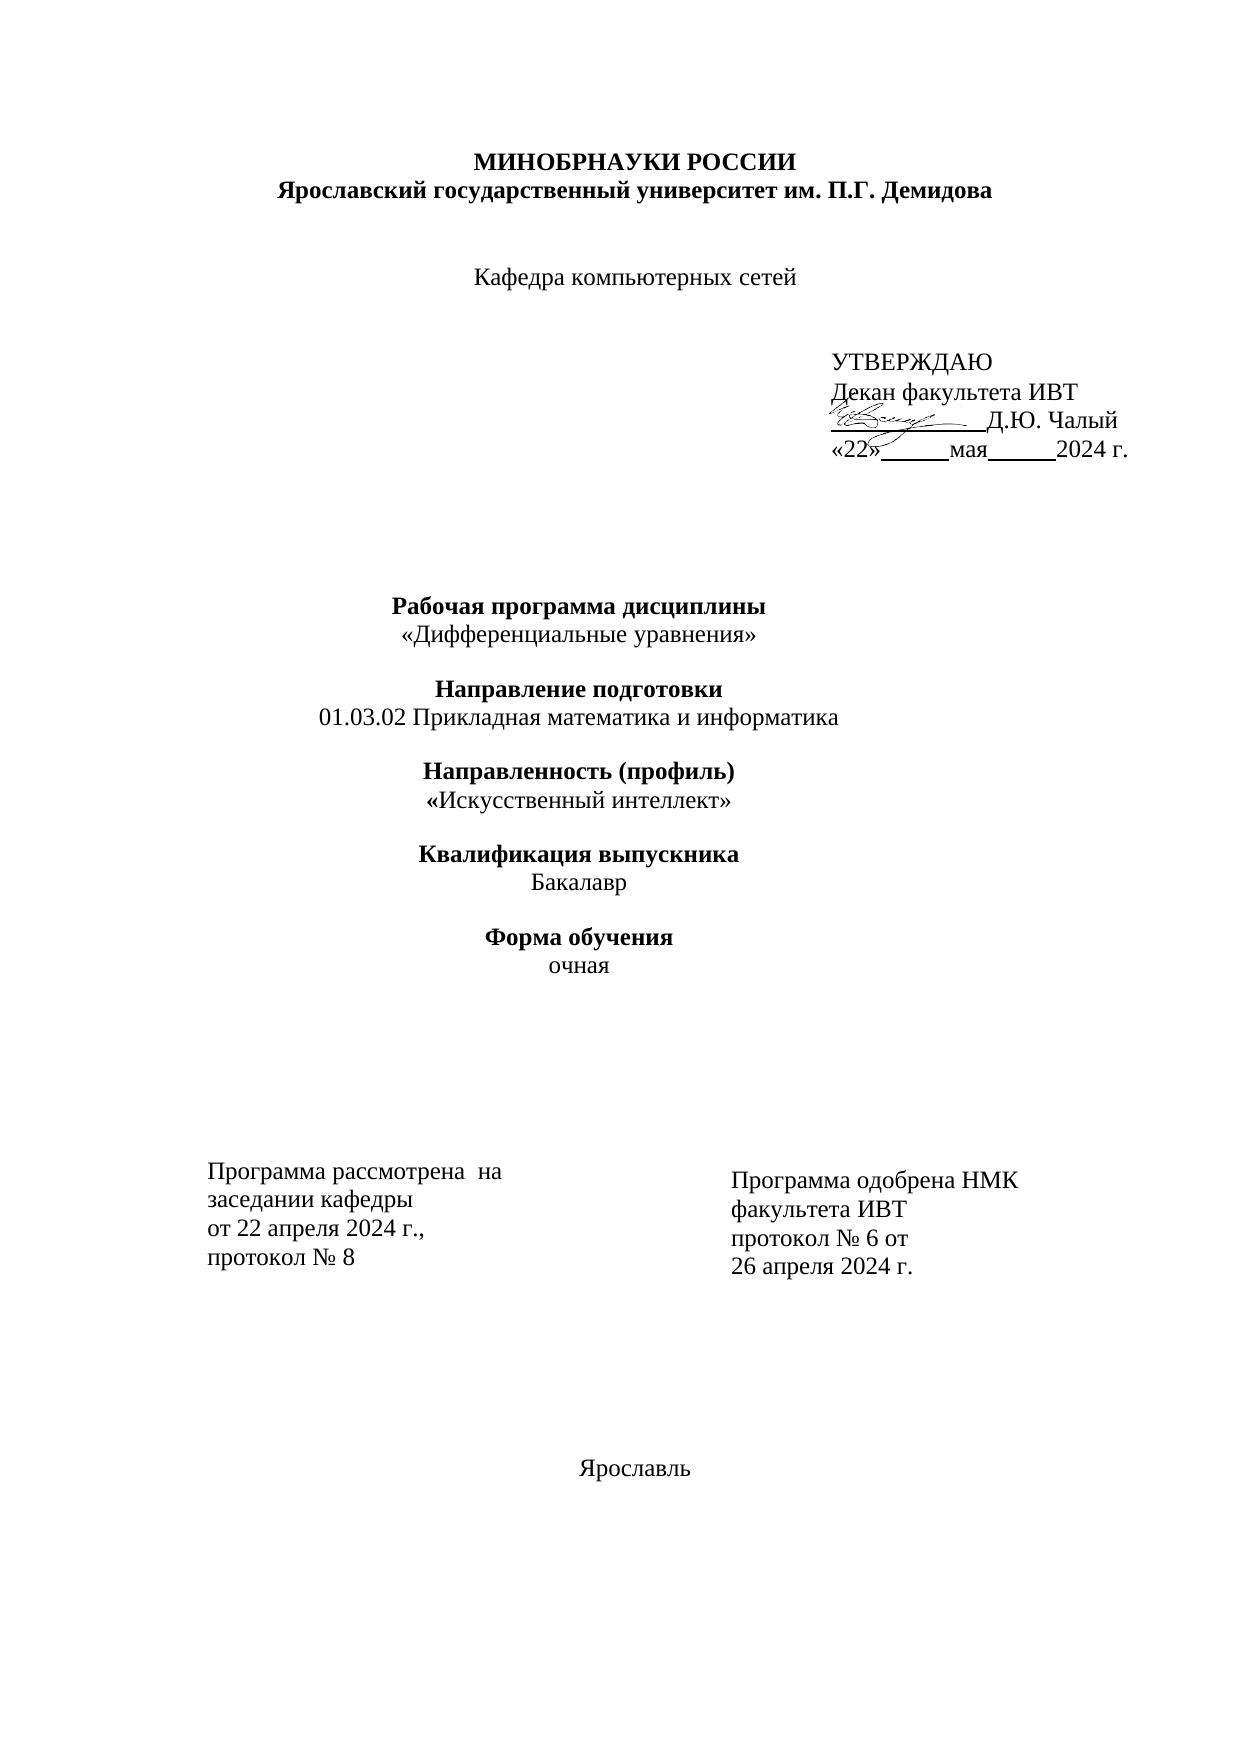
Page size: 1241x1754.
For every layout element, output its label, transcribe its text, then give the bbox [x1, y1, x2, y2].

text Программа одобрена НМК факультета ИВТ [731, 1166, 1085, 1222]
subtitle Направленность (профиль) [148, 757, 1010, 785]
subtitle Рабочая программа дисциплины [148, 592, 1010, 620]
text протокол № 6 от [731, 1223, 1085, 1251]
text Д.Ю. Чалый [831, 405, 1122, 434]
text Ярославль [148, 1453, 1122, 1481]
text Программа рассмотрена на заседании кафедры [207, 1157, 596, 1213]
text Ярославский государственный университет им. П.Г. Демидова [148, 176, 1122, 204]
subtitle Направление подготовки [148, 674, 1010, 703]
text «Искусственный интеллект» [148, 785, 1010, 814]
text 01.03.02 Прикладная математика и информатика [148, 703, 1010, 731]
text Декан факультета ИВТ [831, 377, 1122, 405]
text Кафедра компьютерных сетей [148, 262, 1122, 291]
text от 22 апреля 2024 г., [207, 1213, 598, 1242]
text «22» мая 2024 г. [831, 434, 1137, 463]
subtitle Форма обучения [148, 922, 1010, 951]
subtitle Квалификация выпускника [148, 839, 1010, 868]
text «Дифференциальные уравнения» [148, 620, 1010, 649]
text УТВЕРЖДАЮ [831, 348, 1122, 377]
text МИНОБРНАУКИ РОССИИ [148, 147, 1122, 176]
text Бакалавр [148, 868, 1010, 897]
text 26 апреля 2024 г. [731, 1251, 1085, 1280]
text протокол № 8 [207, 1242, 598, 1271]
text очная [148, 951, 1010, 979]
